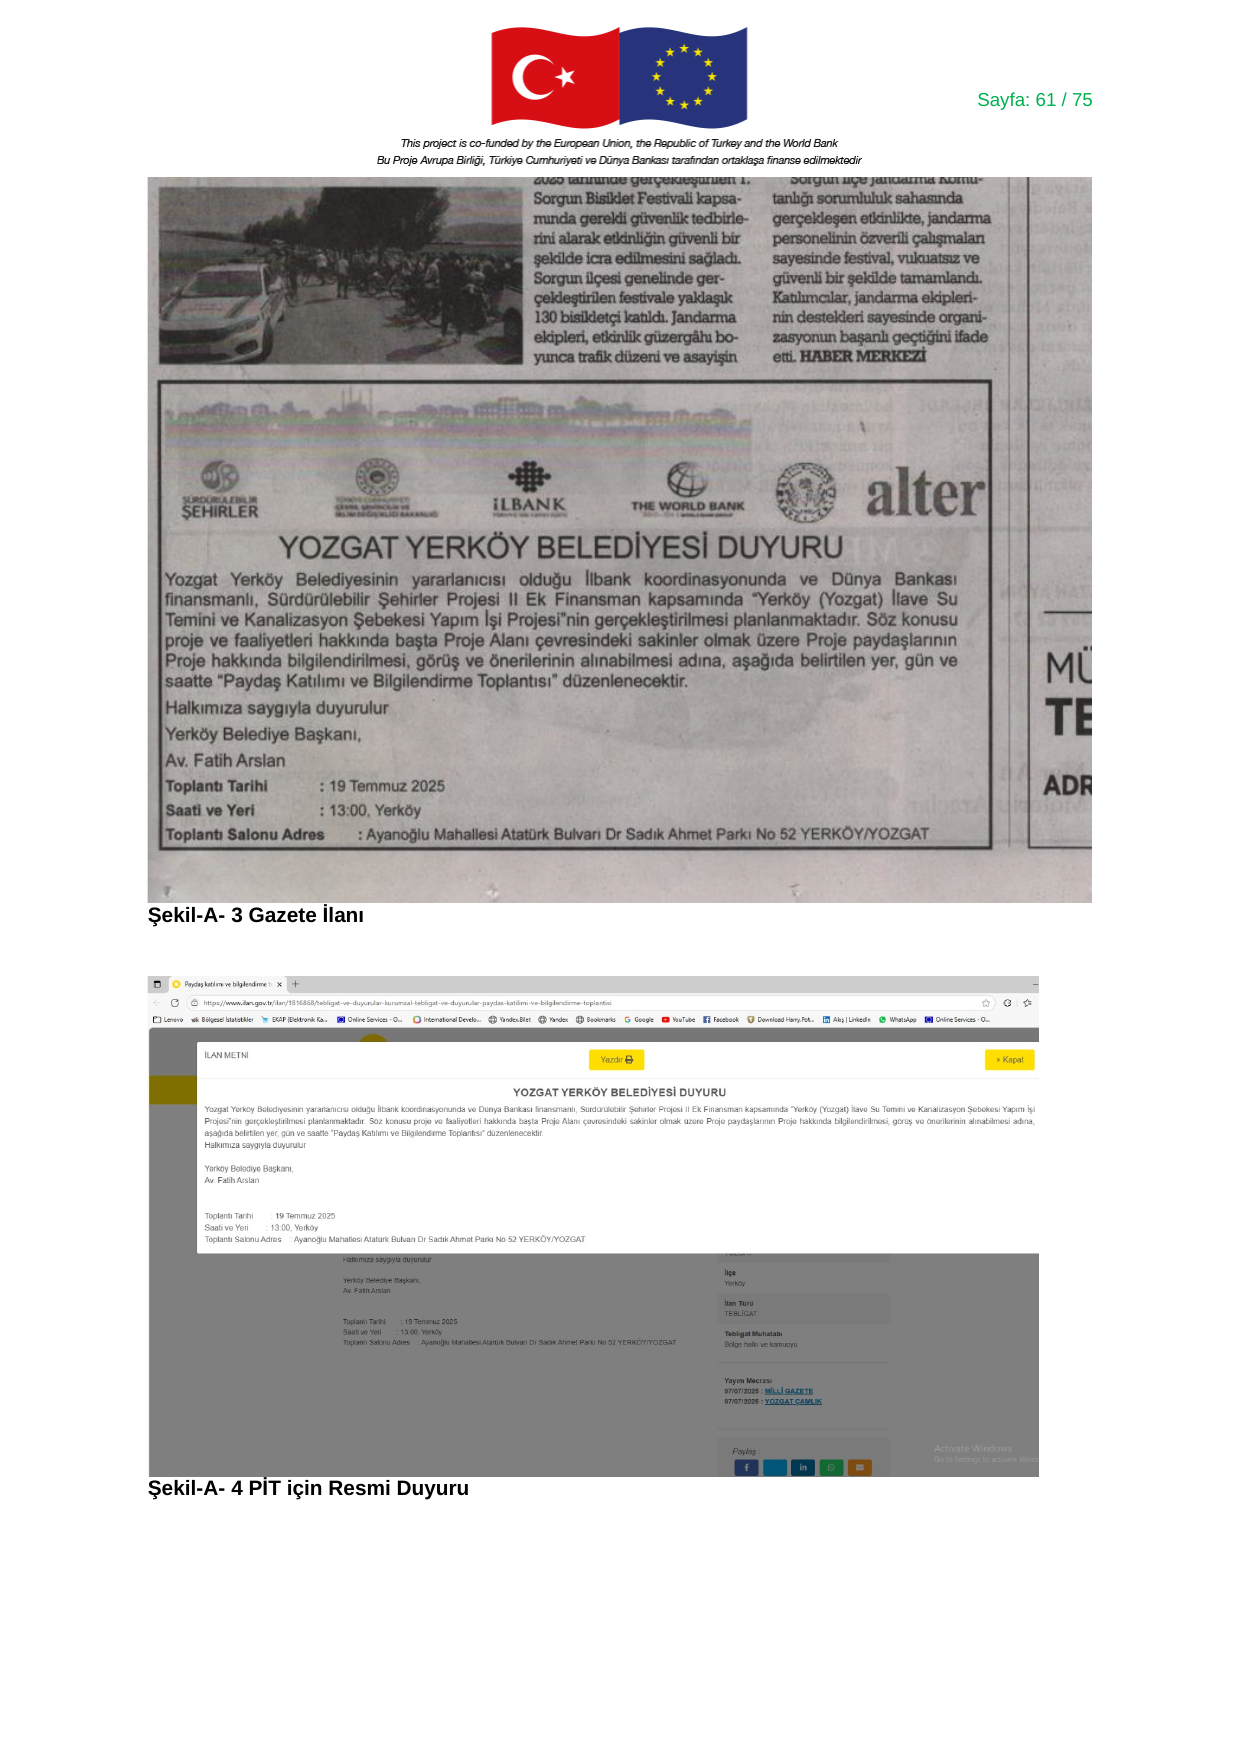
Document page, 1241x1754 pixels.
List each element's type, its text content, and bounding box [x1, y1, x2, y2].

text Şekil-A- 4 PİT için Resmi Duyuru [148, 1476, 1092, 1500]
picture [377, 27, 863, 169]
picture [147, 976, 1039, 1477]
text Şekil-A- 3 Gazete İlanı [148, 903, 1092, 927]
